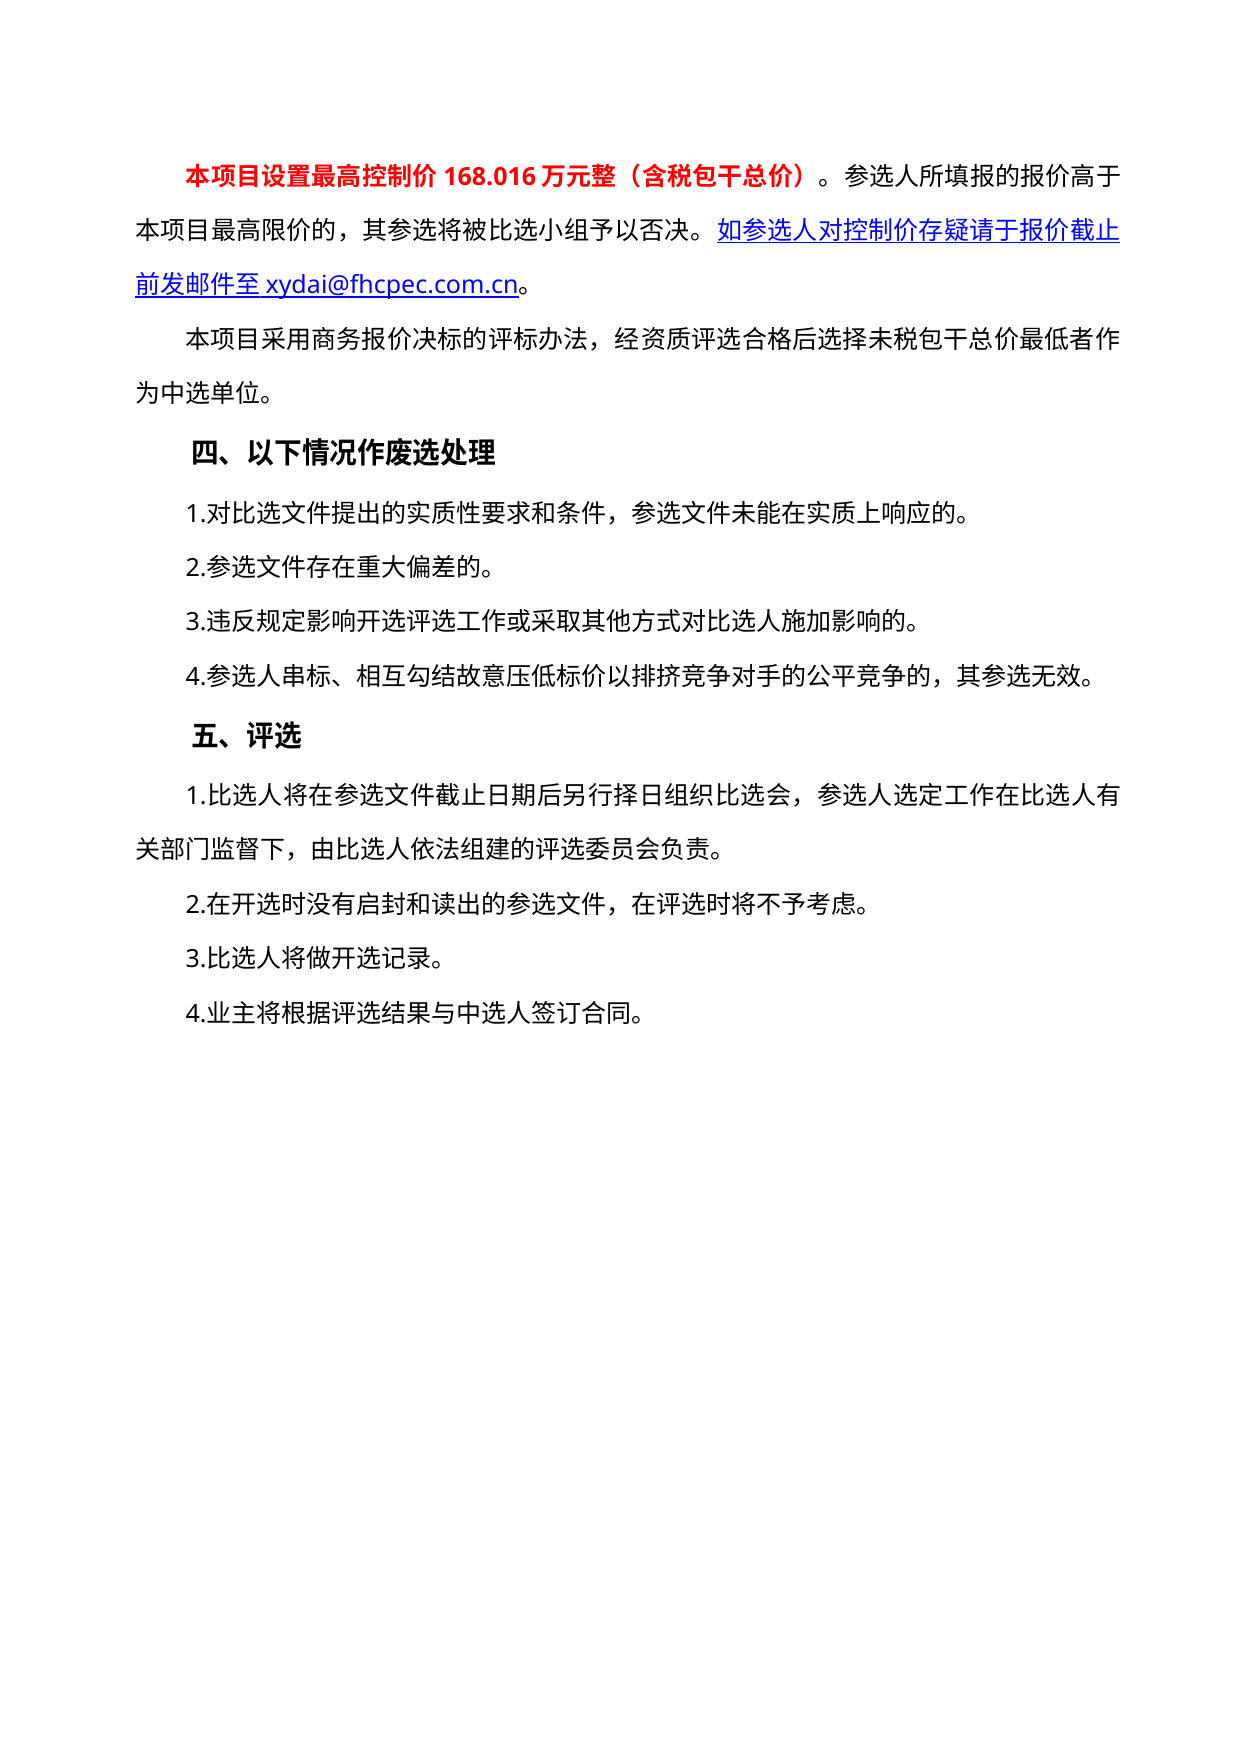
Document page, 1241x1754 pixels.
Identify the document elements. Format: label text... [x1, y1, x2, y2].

text 本项目采用商务报价决标的评标办法，经资质评选合格后选择未税包干总价最低者作为中选单位。 [135, 319, 1121, 410]
text 2.参选文件存在重大偏差的。 [135, 547, 1121, 584]
text 2.在开选时没有启封和读出的参选文件，在评选时将不予考虑。 [135, 884, 1121, 921]
text 1.比选人将在参选文件截止日期后另行择日组织比选会，参选人选定工作在比选人有关部门监督下，由比选人依法组建的评选委员会负责。 [135, 776, 1121, 866]
text 五、评选 [135, 712, 1134, 754]
text 四、以下情况作废选处理 [135, 430, 1134, 472]
text 4.业主将根据评选结果与中选人签订合同。 [135, 993, 1121, 1029]
text 3.违反规定影响开选评选工作或采取其他方式对比选人施加影响的。 [135, 602, 1121, 638]
text 3.比选人将做开选记录。 [135, 939, 1121, 975]
text 4.参选人串标、相互勾结故意压低标价以排挤竞争对手的公平竞争的，其参选无效。 [135, 656, 1121, 692]
text 1.对比选文件提出的实质性要求和条件，参选文件未能在实质上响应的。 [135, 493, 1121, 529]
text 本项目设置最高控制价168.016万元整（含税包干总价）。参选人所填报的报价高于本项目最高限价的，其参选将被比选小组予以否决。如参选人对控制价存疑请于报价截止前发邮件至xydai@fhcpec.com.cn。 [135, 156, 1121, 301]
